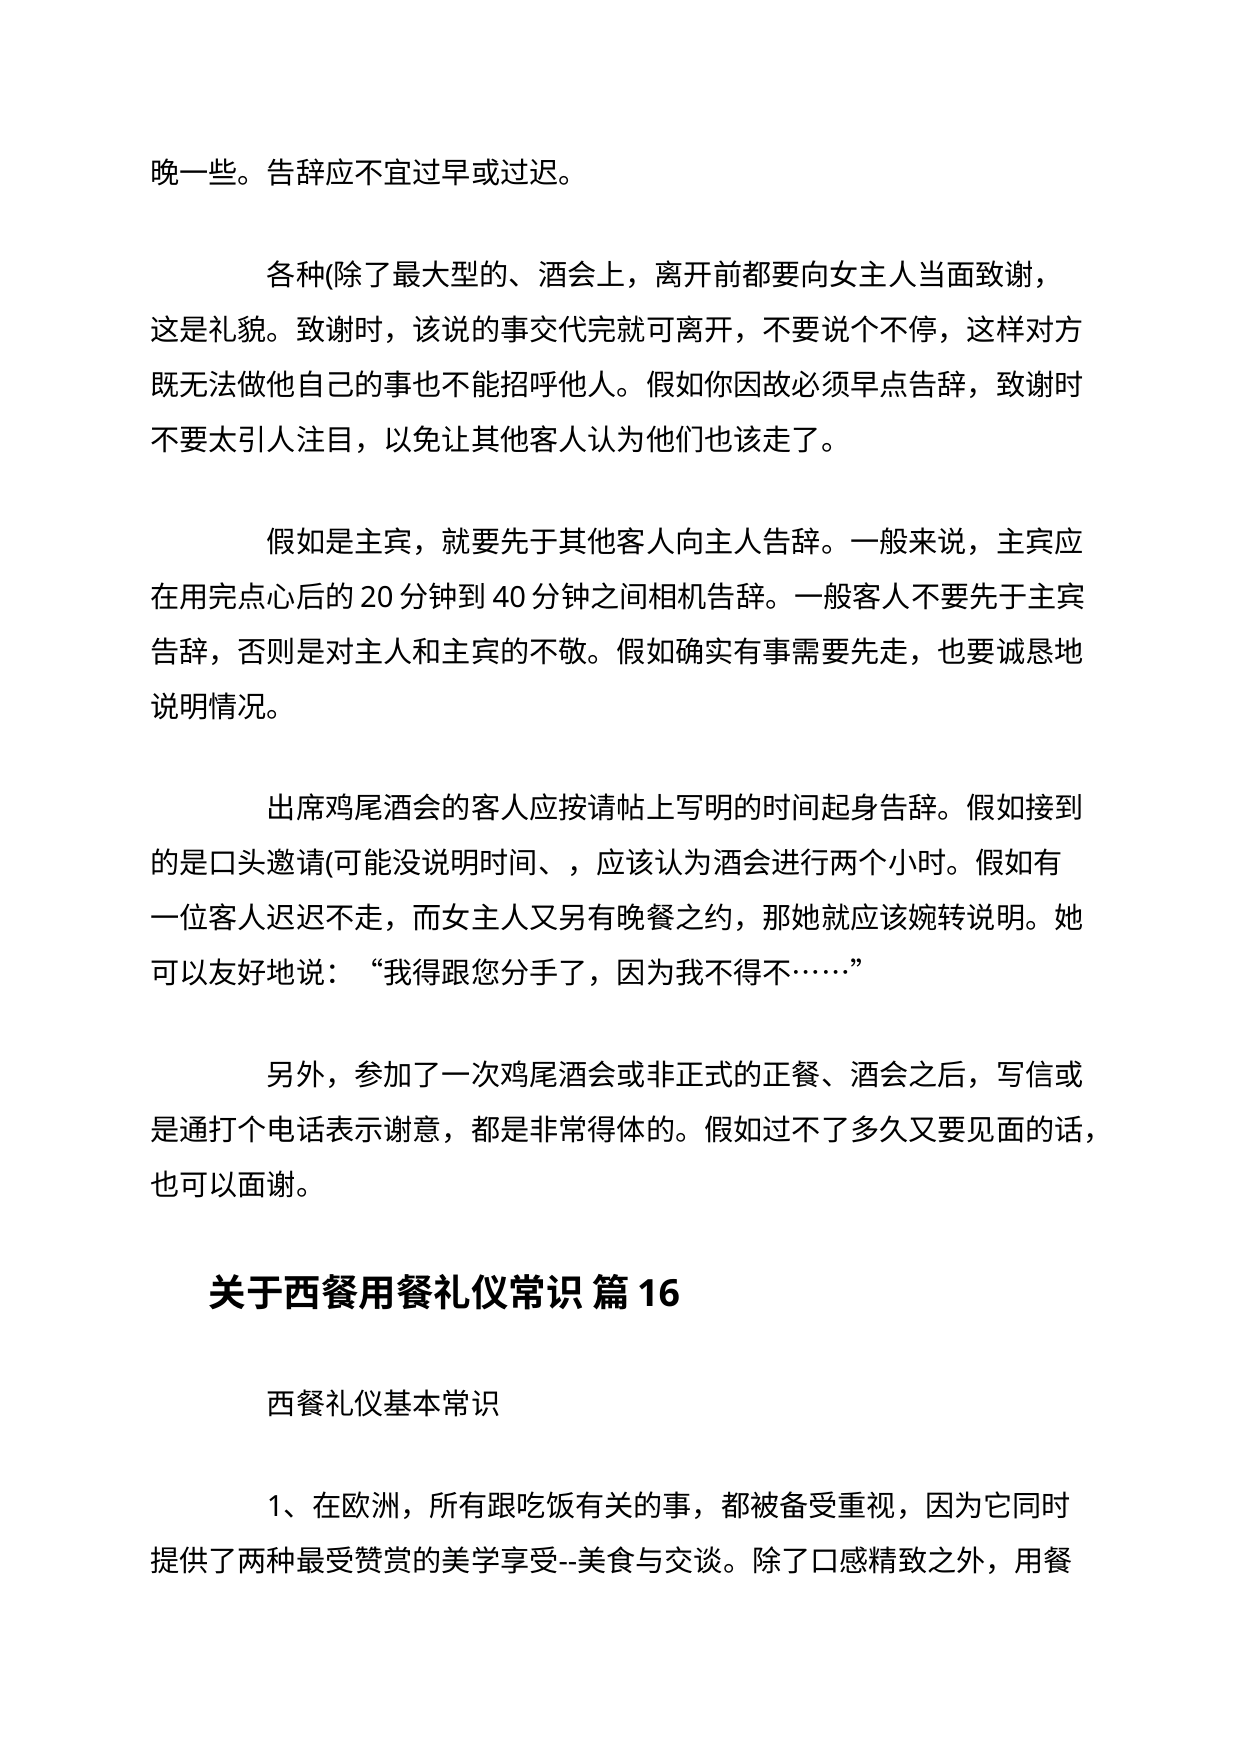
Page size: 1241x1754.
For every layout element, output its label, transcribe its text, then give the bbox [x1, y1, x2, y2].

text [150, 1482, 1090, 1580]
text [150, 150, 1090, 192]
text 西餐礼仪基本常识 [150, 1381, 1090, 1423]
text 出席鸡尾酒会的客人应按请帖上写明的时间起身告辞。假如接到的是口头邀请(可能没说明时间、，应该认为酒会进行两个小时。假如有一位客人迟迟不走，而女主人又另有晚餐之约，那她就应该婉转说明。她可以友好地说：“我得跟您分手了，因为我不得不……” [150, 785, 1090, 992]
text 另外，参加了一次鸡尾酒会或非正式的正餐、酒会之后，写信或是通打个电话表示谢意，都是非常得体的。假如过不了多久又要见面的话，也可以面谢。 [150, 1051, 1090, 1203]
text 关于西餐用餐礼仪常识 篇16 [150, 1263, 1090, 1317]
text 各种(除了最大型的、酒会上，离开前都要向女主人当面致谢，这是礼貌。致谢时，该说的事交代完就可离开，不要说个不停，这样对方既无法做他自己的事也不能招呼他人。假如你因故必须早点告辞，致谢时不要太引人注目，以免让其他客人认为他们也该走了。 [150, 252, 1090, 459]
text 假如是主宾，就要先于其他客人向主人告辞。一般来说，主宾应在用完点心后的20分钟到40分钟之间相机告辞。一般客人不要先于主宾告辞，否则是对主人和主宾的不敬。假如确实有事需要先走，也要诚恳地说明情况。 [150, 518, 1090, 725]
